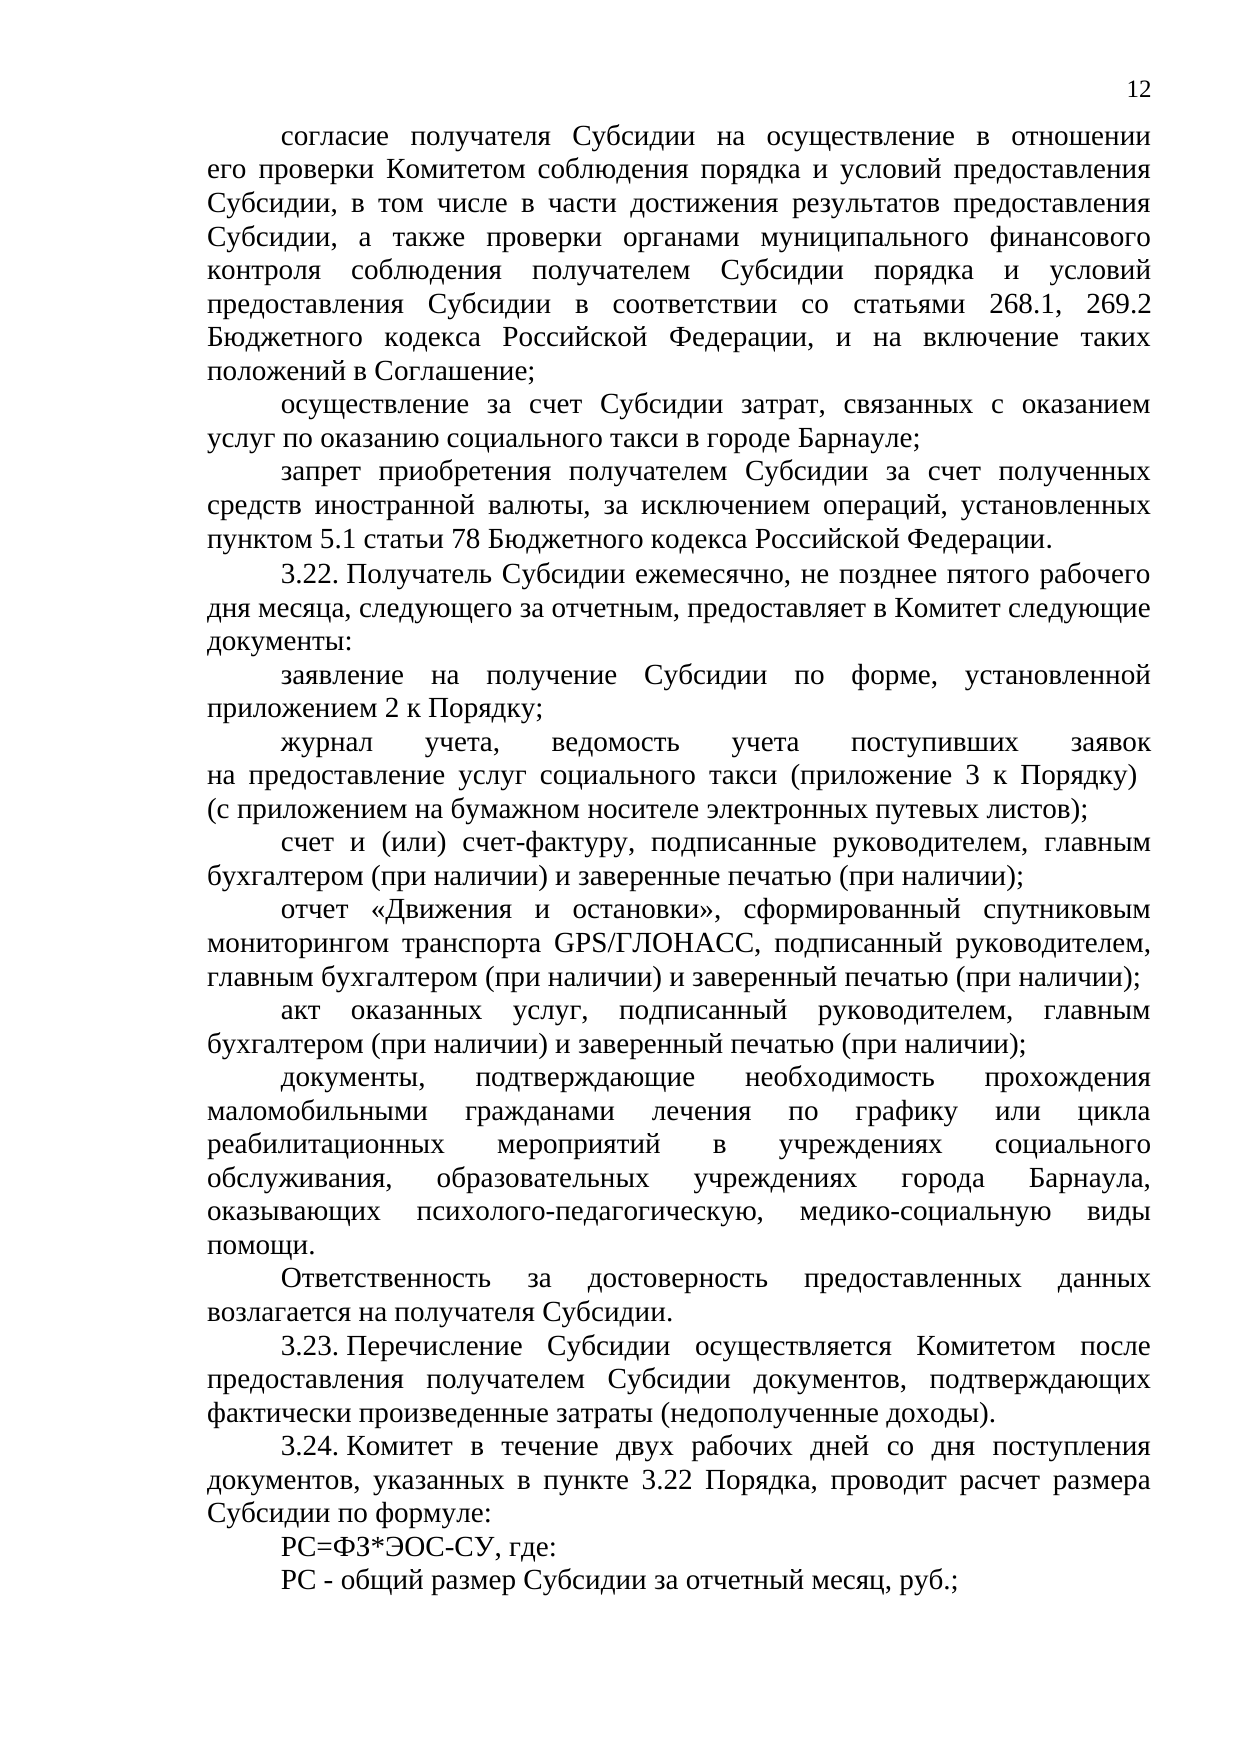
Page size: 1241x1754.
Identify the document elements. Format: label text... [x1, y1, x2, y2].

text Ответственность за достоверность предоставленных данных возлагается на получателя Субсидии. [207, 1261, 1152, 1328]
text журнал учета, ведомость учета поступивших заявок на предоставление услуг социального такси (приложение 3 к Порядку) (с приложением на бумажном носителе электронных путевых листов); [207, 724, 1152, 824]
text заявление на получение Субсидии по форме, установленной приложением 2 к Порядку; [207, 657, 1152, 724]
text РС=ФЗ*ЭОС-СУ, где: [207, 1529, 1152, 1562]
text запрет приобретения получателем Субсидии за счет полученных средств иностранной валюты, за исключением операций, установленных пунктом 5.1 статьи 78 Бюджетного кодекса Российской Федерации. [207, 453, 1152, 556]
text согласие получателя Субсидии на осуществление в отношении его проверки Комитетом соблюдения порядка и условий предоставления Субсидии, в том числе в части достижения результатов предоставления Субсидии, а также проверки органами муниципального финансового контроля соблюдения получателем Субсидии порядка и условий предоставления Субсидии в соответствии со статьями 268.1, 269.2 Бюджетного кодекса Российской Федерации, и на включение таких положений в Соглашение; [207, 118, 1152, 386]
text отчет «Движения и остановки», сформированный спутниковым мониторингом транспорта GPS/ГЛОНАСС, подписанный руководителем, главным бухгалтером (при наличии) и заверенный печатью (при наличии); [207, 892, 1152, 992]
text 3.23. Перечисление Субсидии осуществляется Комитетом после предоставления получателем Субсидии документов, подтверждающих фактически произведенные затраты (недополученные доходы). [207, 1328, 1152, 1428]
text РС - общий размер Субсидии за отчетный месяц, руб.; [207, 1562, 1152, 1596]
text акт оказанных услуг, подписанный руководителем, главным бухгалтером (при наличии) и заверенный печатью (при наличии); [207, 992, 1152, 1059]
text счет и (или) счет-фактуру, подписанные руководителем, главным бухгалтером (при наличии) и заверенные печатью (при наличии); [207, 824, 1152, 892]
text документы, подтверждающие необходимость прохождения маломобильными гражданами лечения по графику или цикла реабилитационных мероприятий в учреждениях социального обслуживания, образовательных учреждениях города Барнаула, оказывающих психолого-педагогическую, медико-социальную виды помощи. [207, 1059, 1152, 1261]
text 3.24. Комитет в течение двух рабочих дней со дня поступления документов, указанных в пункте 3.22 Порядка, проводит расчет размера Субсидии по формуле: [207, 1428, 1152, 1529]
text 3.22. Получатель Субсидии ежемесячно, не позднее пятого рабочего дня месяца, следующего за отчетным, предоставляет в Комитет следующие документы: [207, 556, 1152, 657]
text осуществление за счет Субсидии затрат, связанных с оказанием услуг по оказанию социального такси в городе Барнауле; [207, 386, 1152, 453]
